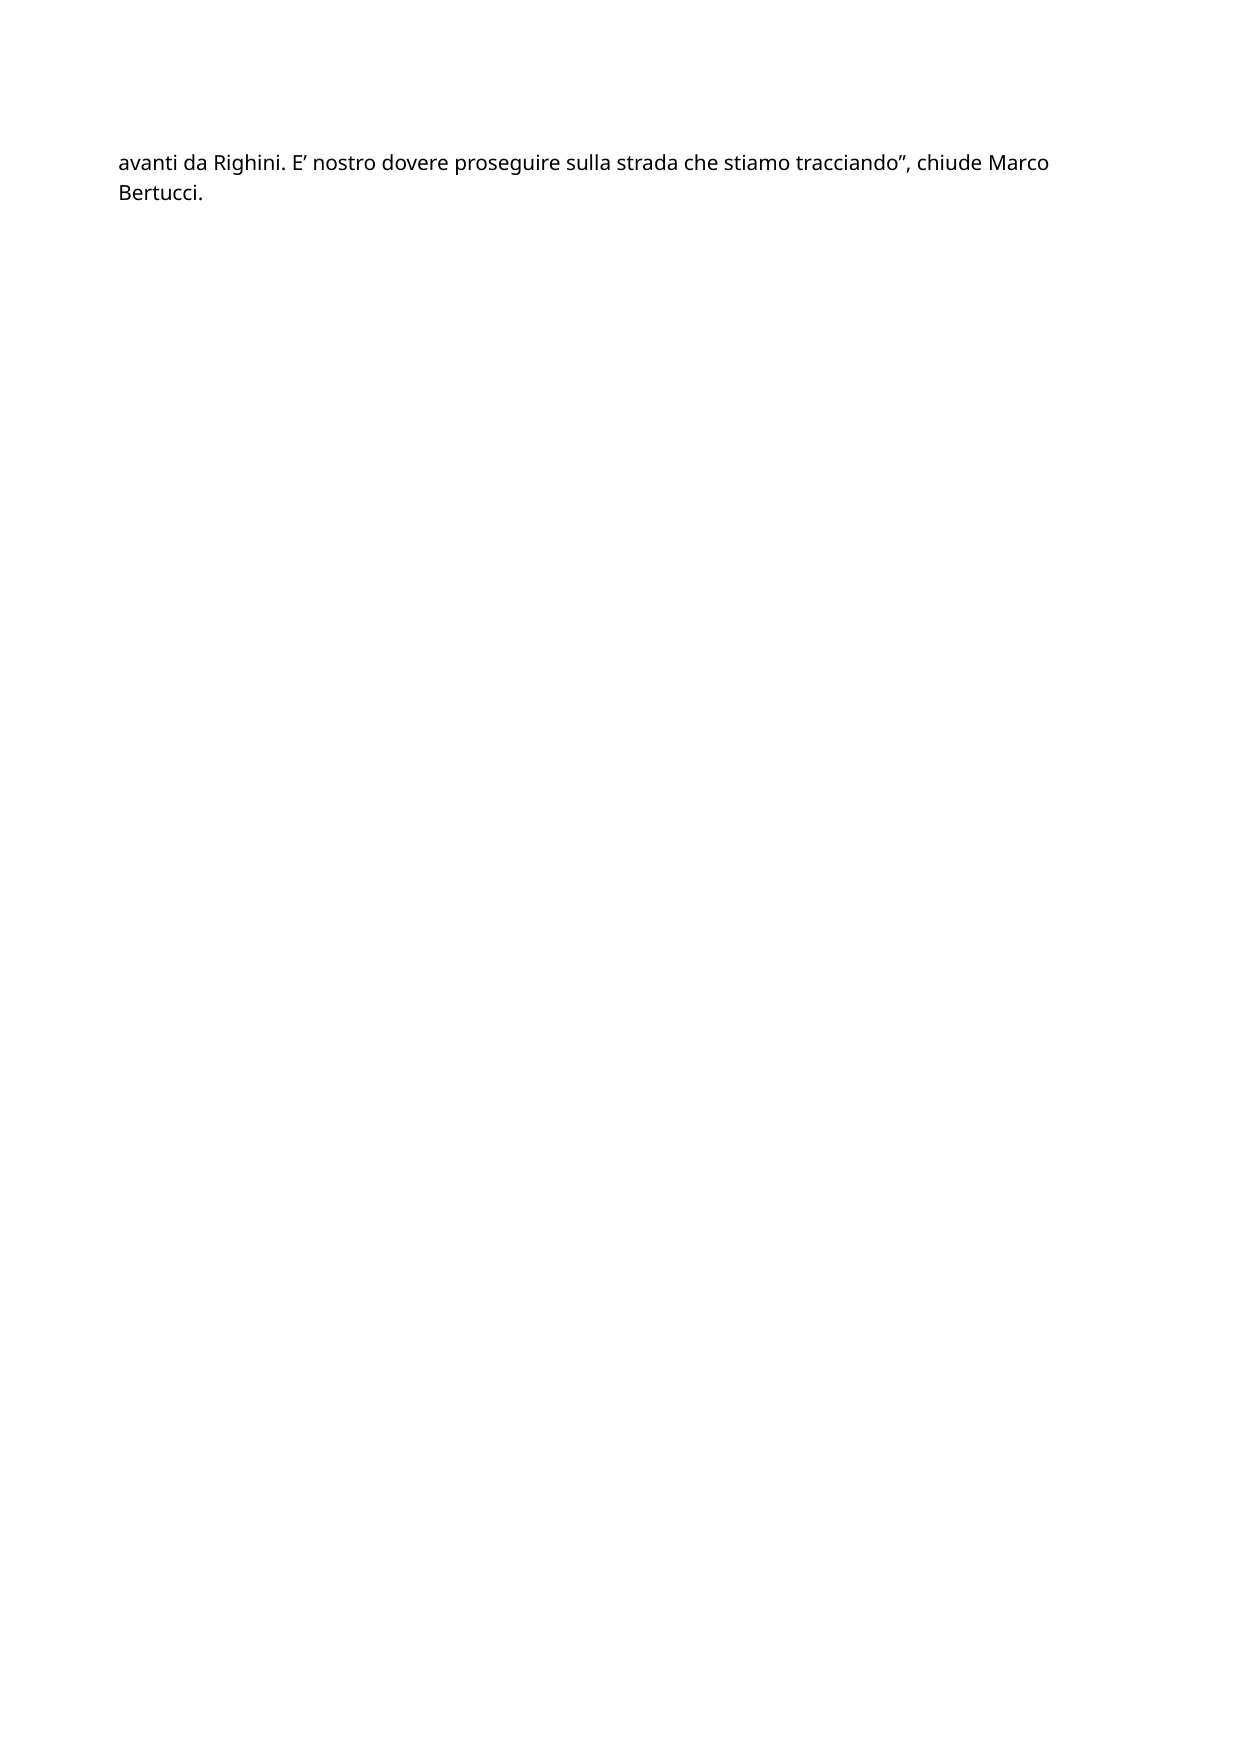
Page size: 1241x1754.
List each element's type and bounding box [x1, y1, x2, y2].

text [118, 148, 1122, 207]
